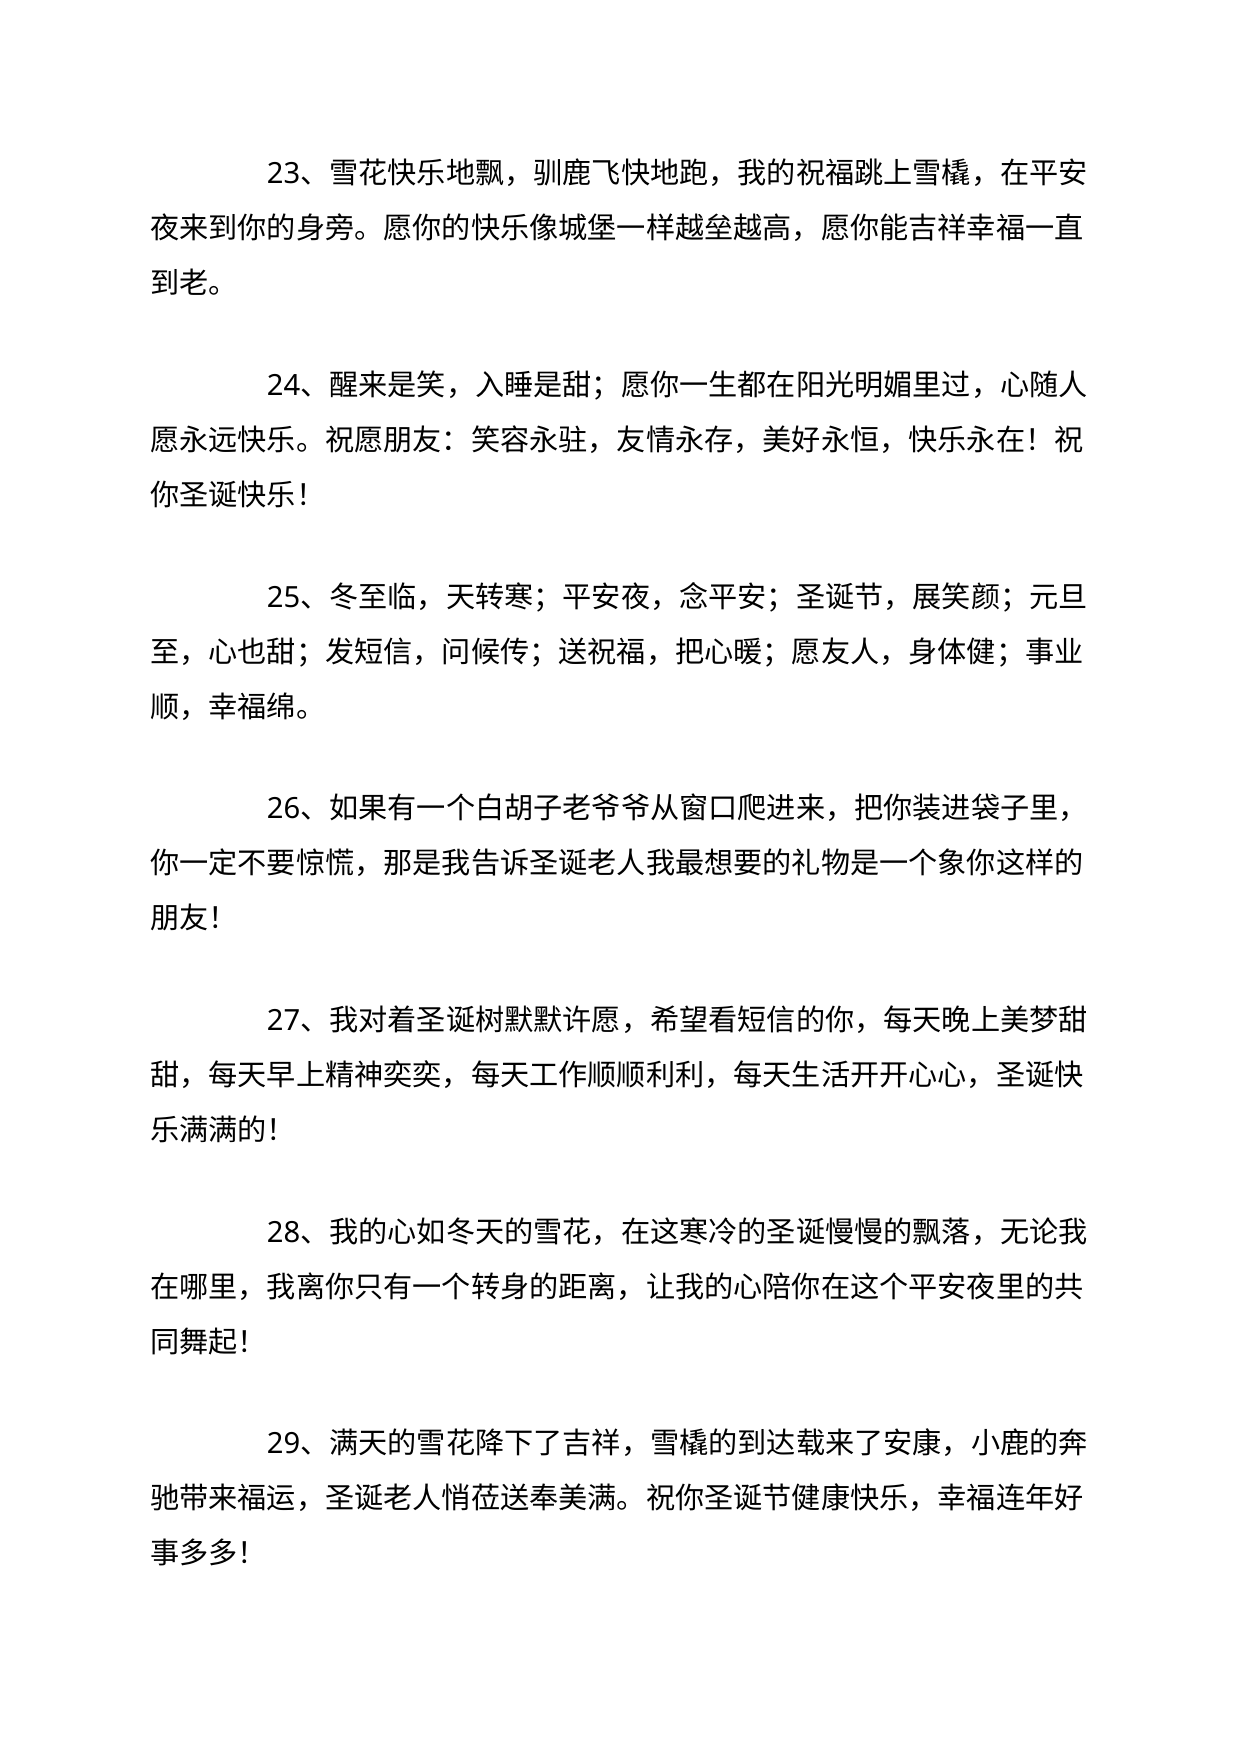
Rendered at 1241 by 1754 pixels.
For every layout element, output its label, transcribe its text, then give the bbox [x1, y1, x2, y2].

text 25、冬至临，天转寒；平安夜，念平安；圣诞节，展笑颜；元旦至，心也甜；发短信，问候传；送祝福，把心暖；愿友人，身体健；事业顺，幸福绵。 [150, 573, 1090, 726]
text 29、满天的雪花降下了吉祥，雪橇的到达载来了安康，小鹿的奔驰带来福运，圣诞老人悄莅送奉美满。祝你圣诞节健康快乐，幸福连年好事多多！ [150, 1420, 1090, 1572]
text 23、雪花快乐地飘，驯鹿飞快地跑，我的祝福跳上雪橇，在平安夜来到你的身旁。愿你的快乐像城堡一样越垒越高，愿你能吉祥幸福一直到老。 [150, 150, 1090, 302]
text 28、我的心如冬天的雪花，在这寒冷的圣诞慢慢的飘落，无论我在哪里，我离你只有一个转身的距离，让我的心陪你在这个平安夜里的共同舞起！ [150, 1208, 1090, 1361]
text 24、醒来是笑，入睡是甜；愿你一生都在阳光明媚里过，心随人愿永远快乐。祝愿朋友：笑容永驻，友情永存，美好永恒，快乐永在！祝你圣诞快乐！ [150, 362, 1090, 514]
text 27、我对着圣诞树默默许愿，希望看短信的你，每天晚上美梦甜甜，每天早上精神奕奕，每天工作顺顺利利，每天生活开开心心，圣诞快乐满满的！ [150, 997, 1090, 1149]
text 26、如果有一个白胡子老爷爷从窗口爬进来，把你装进袋子里，你一定不要惊慌，那是我告诉圣诞老人我最想要的礼物是一个象你这样的朋友！ [150, 785, 1090, 937]
